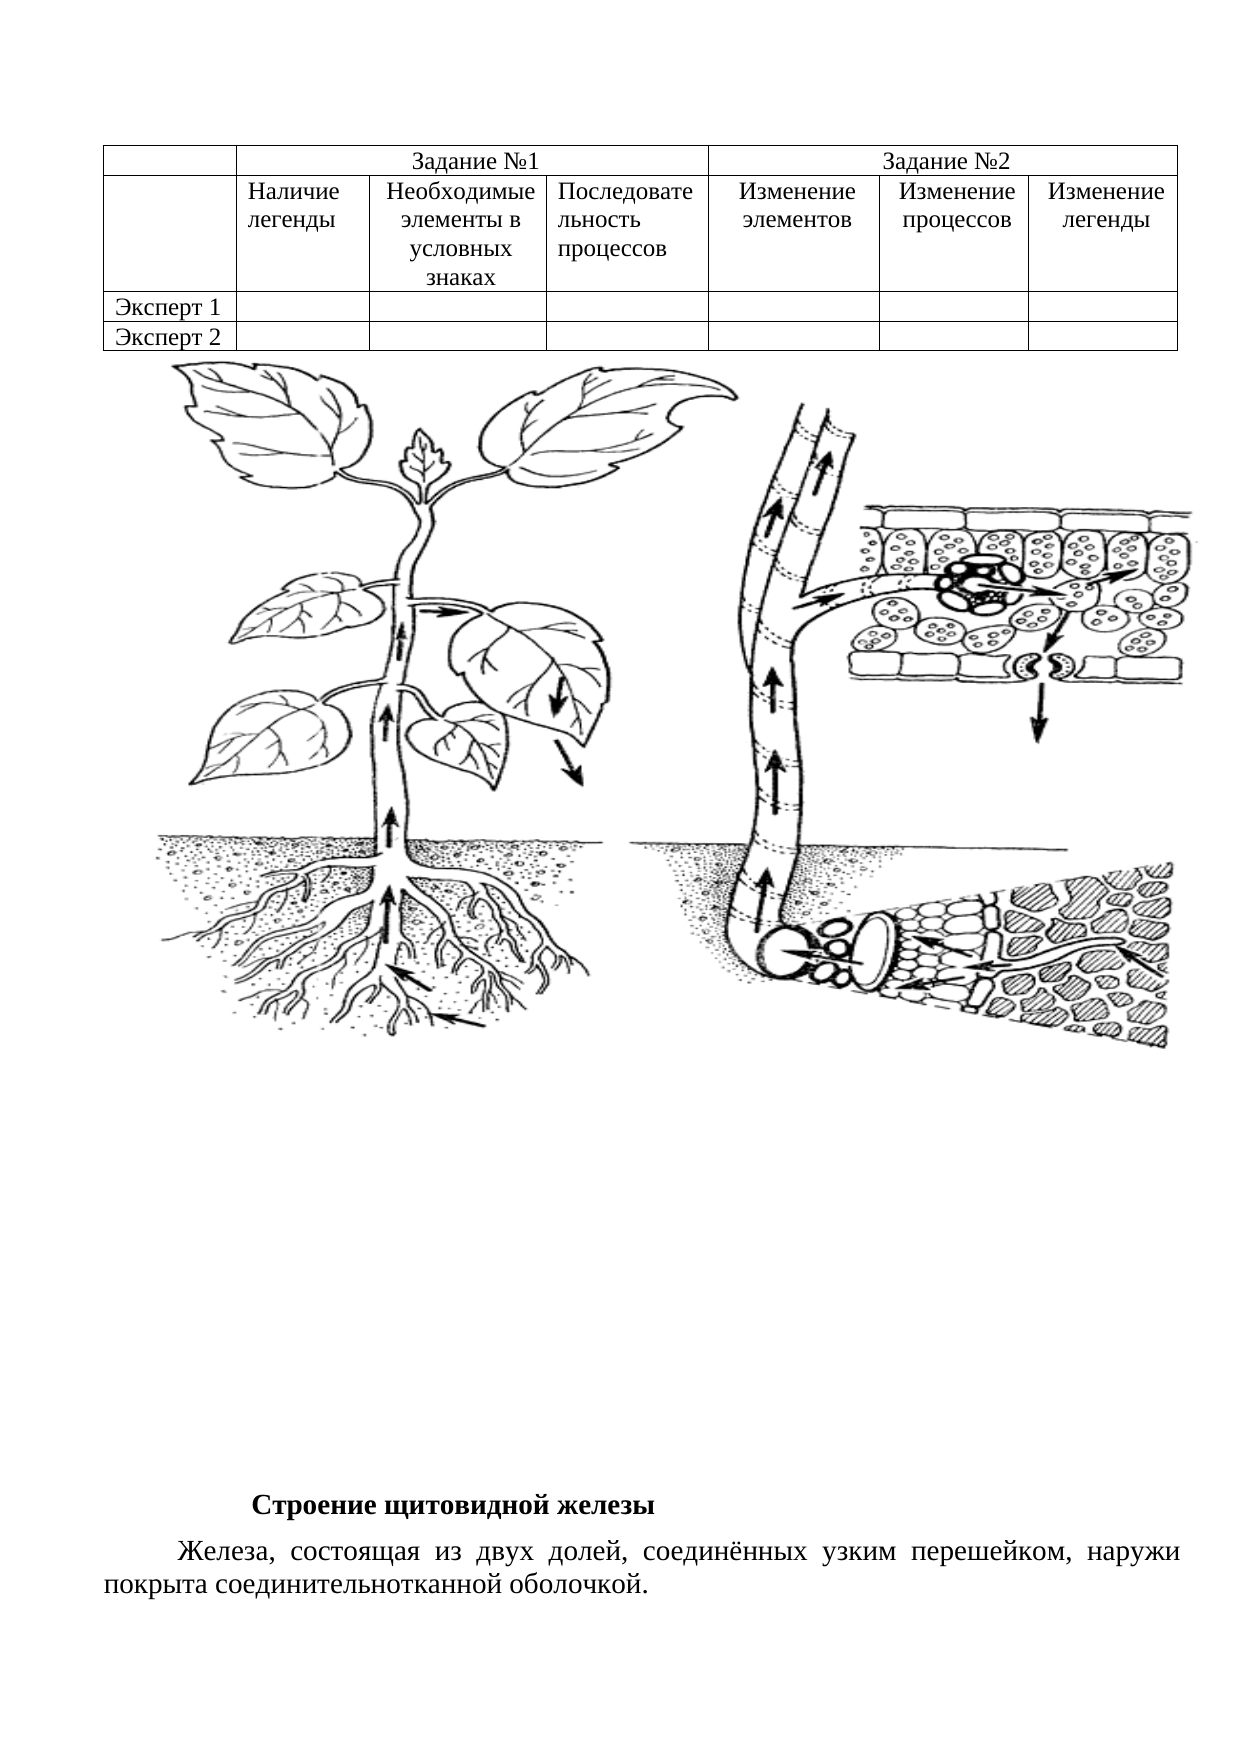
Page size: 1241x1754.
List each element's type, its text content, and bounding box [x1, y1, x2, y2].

table_cell Последовательность процессов [547, 176, 708, 291]
table_cell Наличие легенды [237, 176, 369, 291]
table_cell [1029, 322, 1177, 350]
table_cell Эксперт 2 [104, 322, 236, 350]
table_cell Изменение легенды [1029, 176, 1177, 291]
table_cell [1029, 292, 1177, 321]
table_cell [104, 176, 236, 291]
picture [147, 351, 1200, 1053]
text Строение щитовидной железы [177, 1487, 1181, 1520]
table_header [104, 146, 236, 175]
table_cell [237, 322, 369, 350]
table_header Задание №1 [237, 146, 708, 175]
text Железа, состоящая из двух долей, соединённых узким перешейком, наружи покрыта соединительнотканной оболочкой. [103, 1533, 1181, 1600]
table_cell [709, 322, 879, 350]
table_cell [370, 322, 546, 350]
table_cell Изменение элементов [709, 176, 879, 291]
table_cell [880, 292, 1028, 321]
table_cell Необходимые элементы в условных знаках [370, 176, 546, 291]
table_cell [547, 292, 708, 321]
table_cell [709, 292, 879, 321]
table_header Задание №2 [709, 146, 1177, 175]
table_cell [237, 292, 369, 321]
table_cell Изменение процессов [880, 176, 1028, 291]
table_cell [547, 322, 708, 350]
table_cell [880, 322, 1028, 350]
table_cell [370, 292, 546, 321]
table_cell Эксперт 1 [104, 292, 236, 321]
